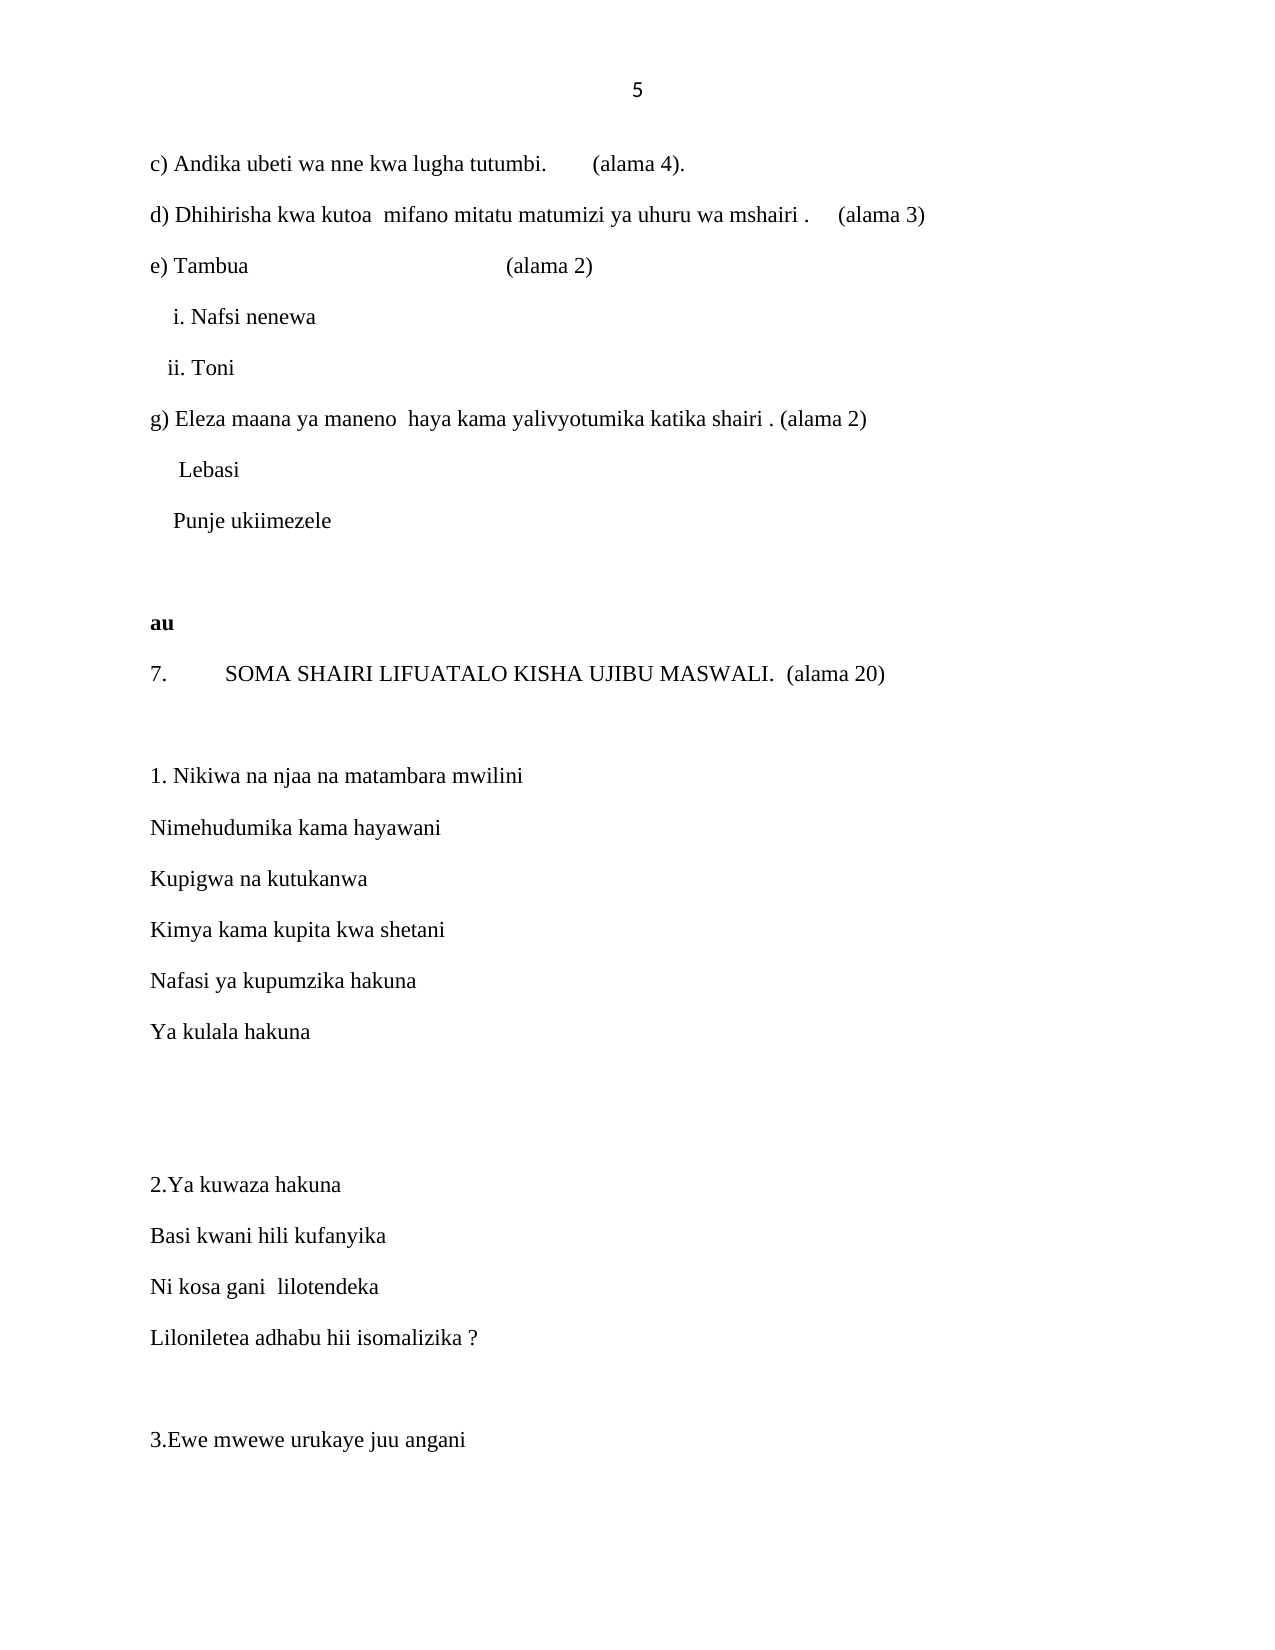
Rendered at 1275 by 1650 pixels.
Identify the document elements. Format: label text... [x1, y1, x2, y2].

text 1. Nikiwa na njaa na matambara mwilini [150, 762, 1125, 789]
text Nimehudumika kama hayawani [150, 813, 1125, 840]
text 7. SOMA SHAIRI LIFUATALO KISHA UJIBU MASWALI. (alama 20) [150, 660, 1125, 687]
text ii. Toni [150, 354, 1125, 381]
text d) Dhihirisha kwa kutoa mifano mitatu matumizi ya uhuru wa mshairi . (alama 3) [150, 201, 1125, 227]
text g) Eleza maana ya maneno haya kama yalivyotumika katika shairi . (alama 2) [150, 405, 1125, 432]
text Ya kulala hakuna [150, 1018, 1125, 1044]
text Punje ukiimezele [150, 507, 1125, 534]
text e) Tambua (alama 2) [150, 252, 1125, 278]
text Basi kwani hili kufanyika [150, 1222, 1125, 1248]
text 3.Ewe mwewe urukaye juu angani [150, 1426, 1125, 1452]
text au [150, 609, 1125, 636]
text Kimya kama kupita kwa shetani [150, 916, 1125, 942]
text i. Nafsi nenewa [150, 303, 1125, 329]
text Nafasi ya kupumzika hakuna [150, 967, 1125, 993]
text Kupigwa na kutukanwa [150, 864, 1125, 891]
text Ni kosa gani lilotendeka [150, 1273, 1125, 1299]
text Liloniletea adhabu hii isomalizika ? [150, 1324, 1125, 1350]
text 2.Ya kuwaza hakuna [150, 1171, 1125, 1197]
text c) Andika ubeti wa nne kwa lugha tutumbi. (alama 4). [150, 150, 1125, 176]
text Lebasi [150, 456, 1125, 483]
